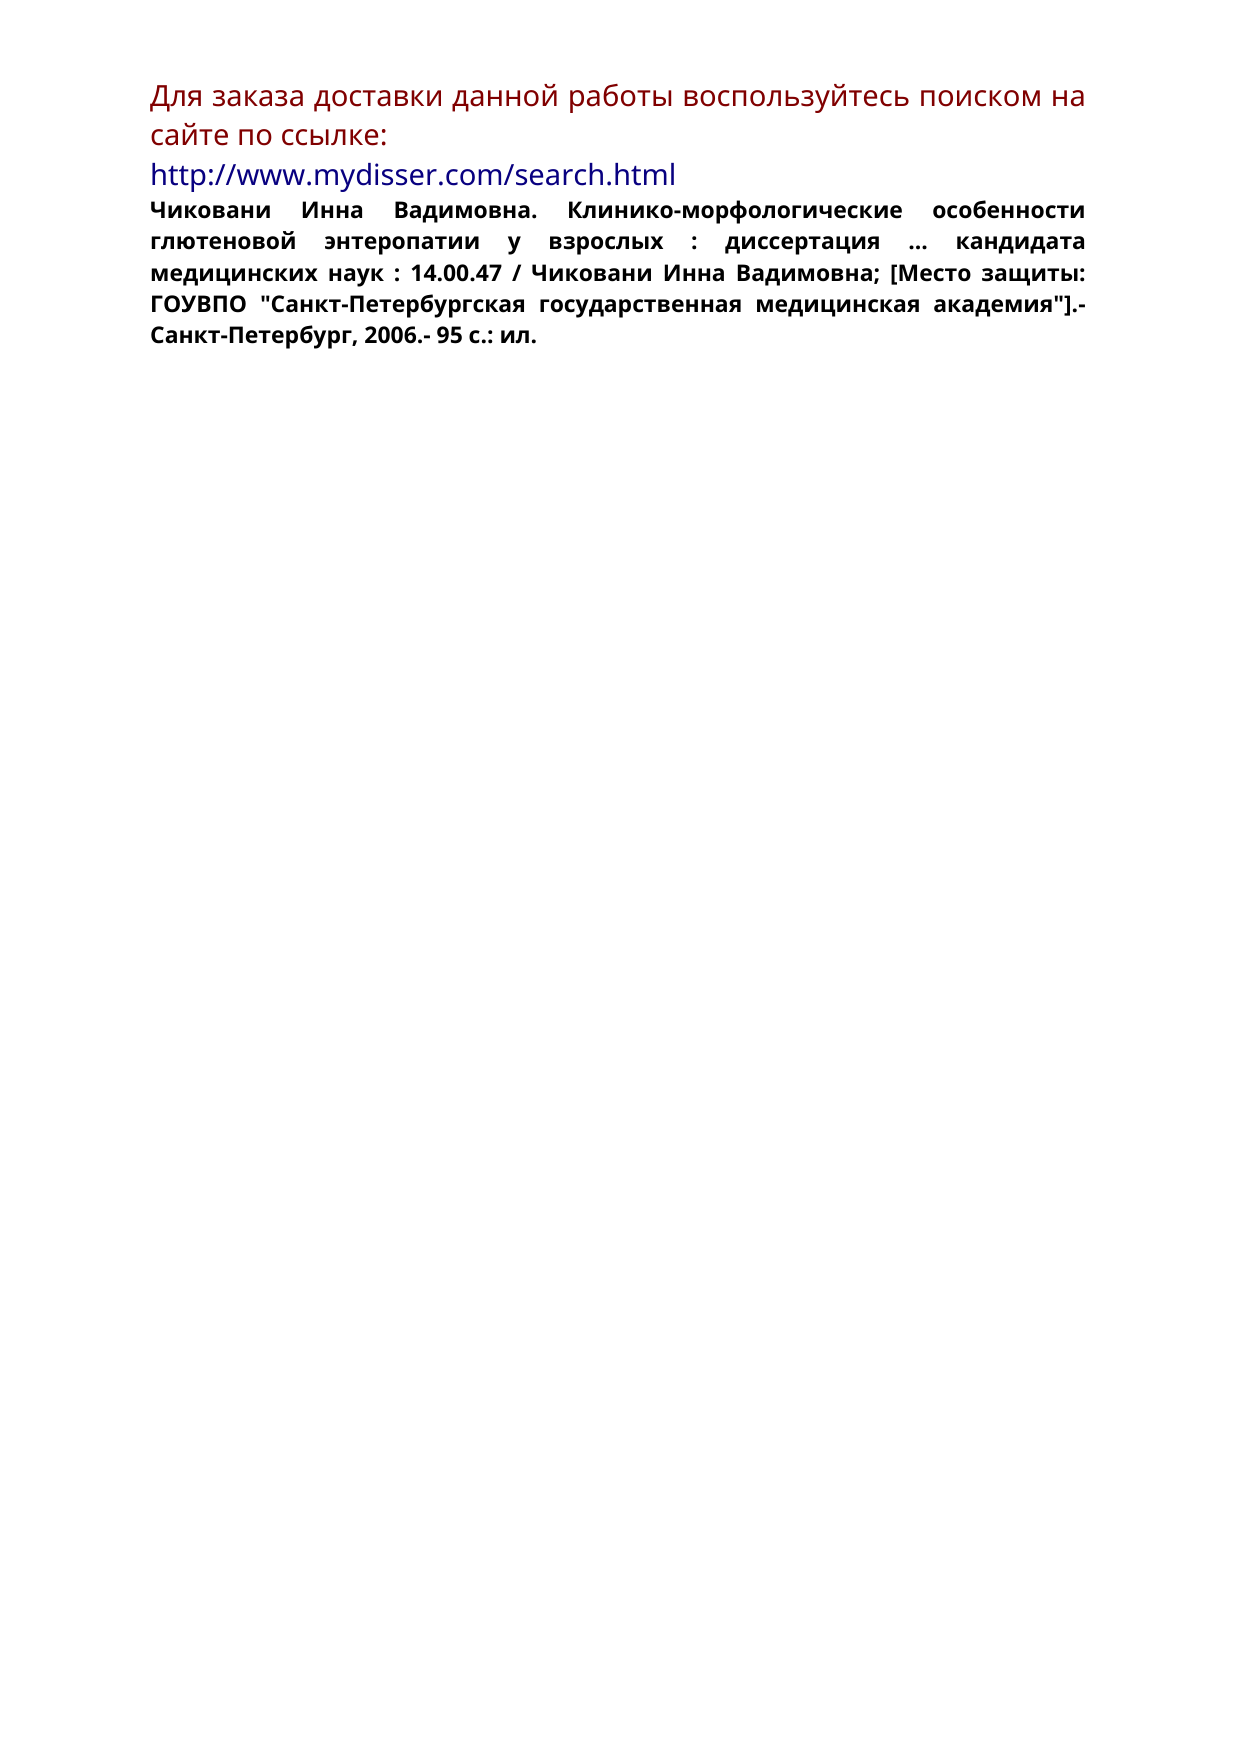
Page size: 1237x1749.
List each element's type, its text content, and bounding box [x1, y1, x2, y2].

text Чиковани Инна Вадимовна. Клинико-морфологические особенности глютеновой энтеропатии у взрослых : диссертация ... кандидата медицинских наук : 14.00.47 / Чиковани Инна Вадимовна; [Место защиты: ГОУВПО "Санкт-Петербургская государственная медицинская академия"].- Санкт-Петербург, 2006.- 95 с.: ил. [150, 194, 1086, 350]
